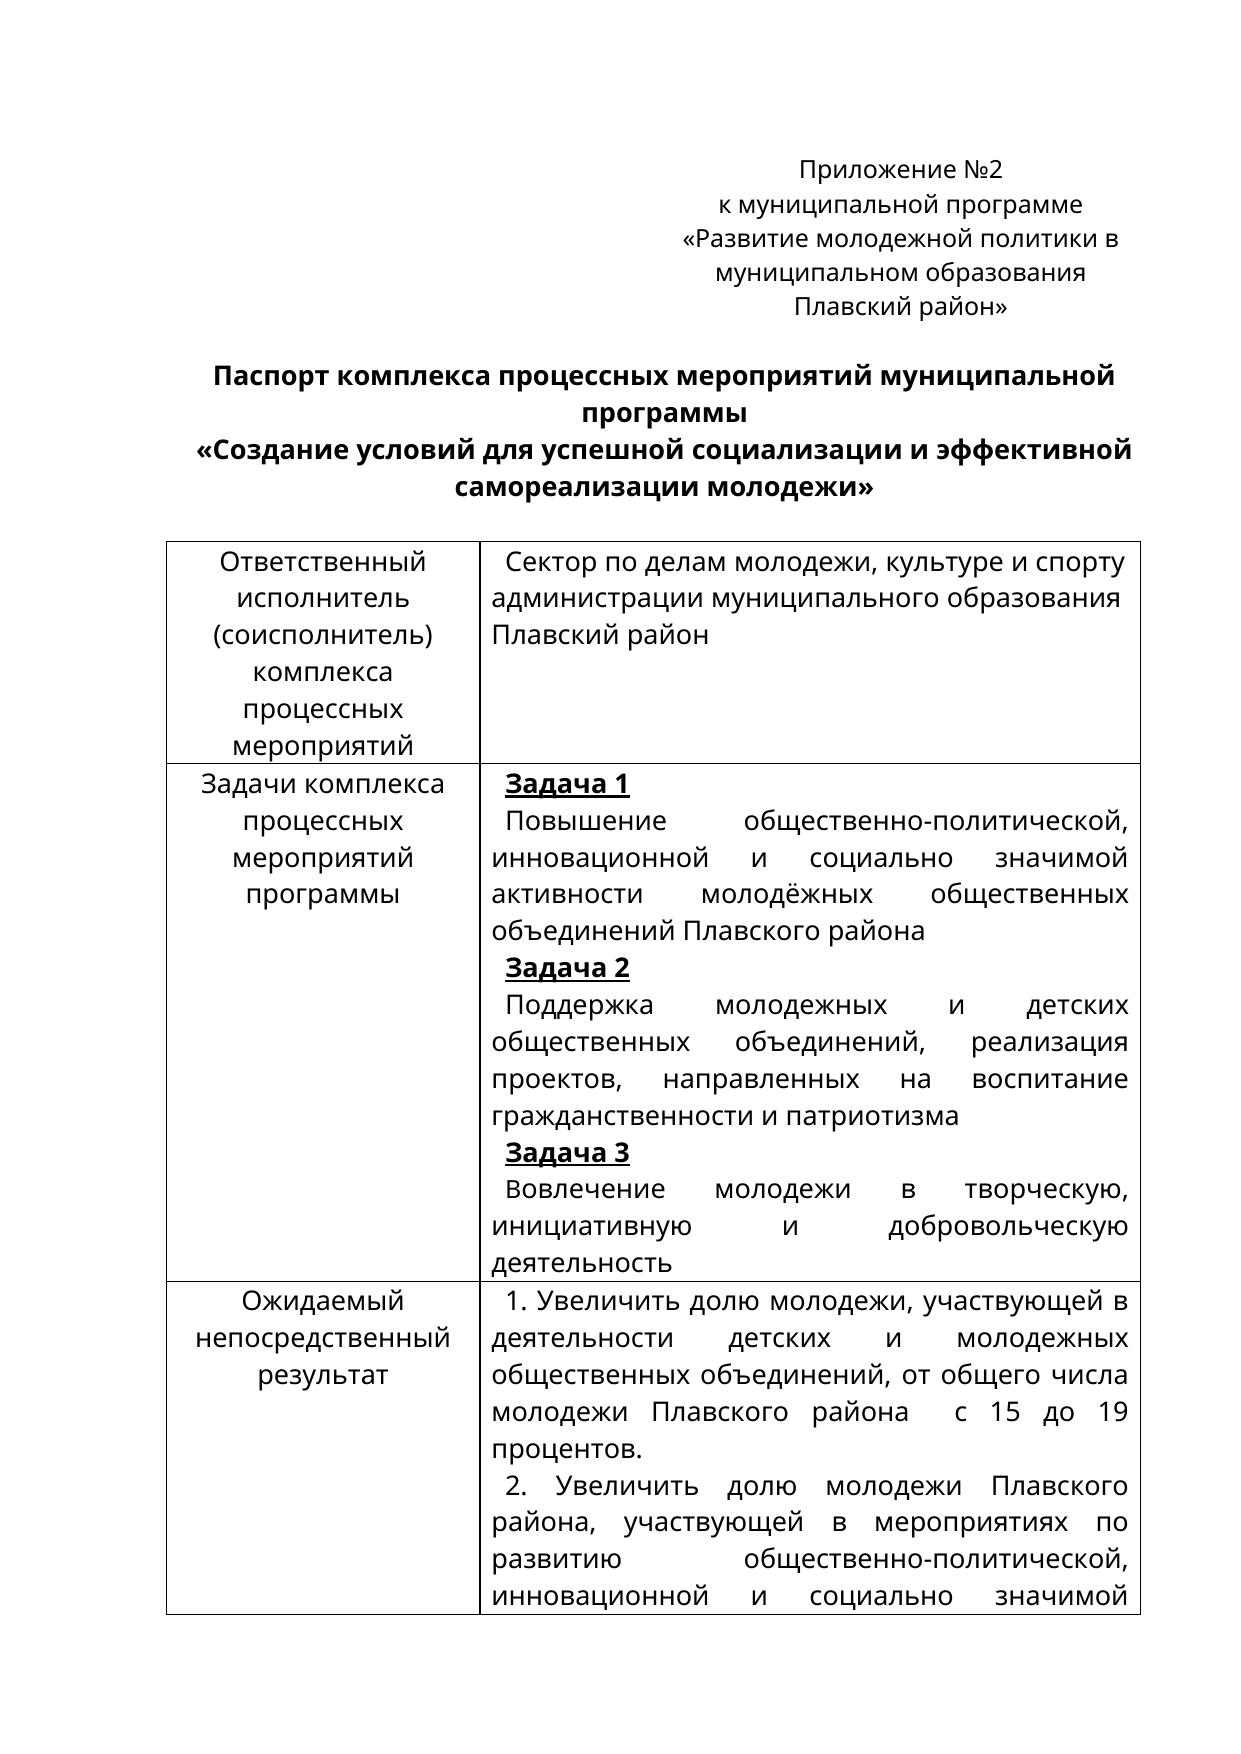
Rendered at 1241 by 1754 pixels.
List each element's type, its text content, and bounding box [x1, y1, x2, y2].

text «Развитие молодежной политики в муниципальном образования [650, 220, 1152, 288]
text «Создание условий для успешной социализации и эффективной самореализации молодежи» [177, 430, 1152, 504]
table_cell Задача 1 Повышение общественно-политической, инновационной и социально значимой активности молодёжных общественных объединений Плавского района Задача 2 Поддержка молодежных и детских общественных объединений, реализация проектов, направленных на воспитание гражданственности и патриотизма Задача 3 Вовлечение молодежи в творческую, инициативную и добровольческую деятельность [481, 764, 1140, 1281]
text к муниципальной программе [650, 186, 1152, 220]
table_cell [481, 1282, 1140, 1613]
table_header Сектор по делам молодежи, культуре и спорту администрации муниципального образования Плавский район [481, 542, 1140, 763]
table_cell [167, 1282, 479, 1613]
text Паспорт комплекса процессных мероприятий муниципальной программы [177, 357, 1152, 430]
table_cell Задачи комплекса процессных мероприятий программы [167, 764, 479, 1281]
text Приложение №2 [650, 152, 1152, 186]
text Плавский район» [650, 288, 1152, 322]
table_header Ответственный исполнитель (соисполнитель) комплекса процессных мероприятий [167, 542, 479, 763]
